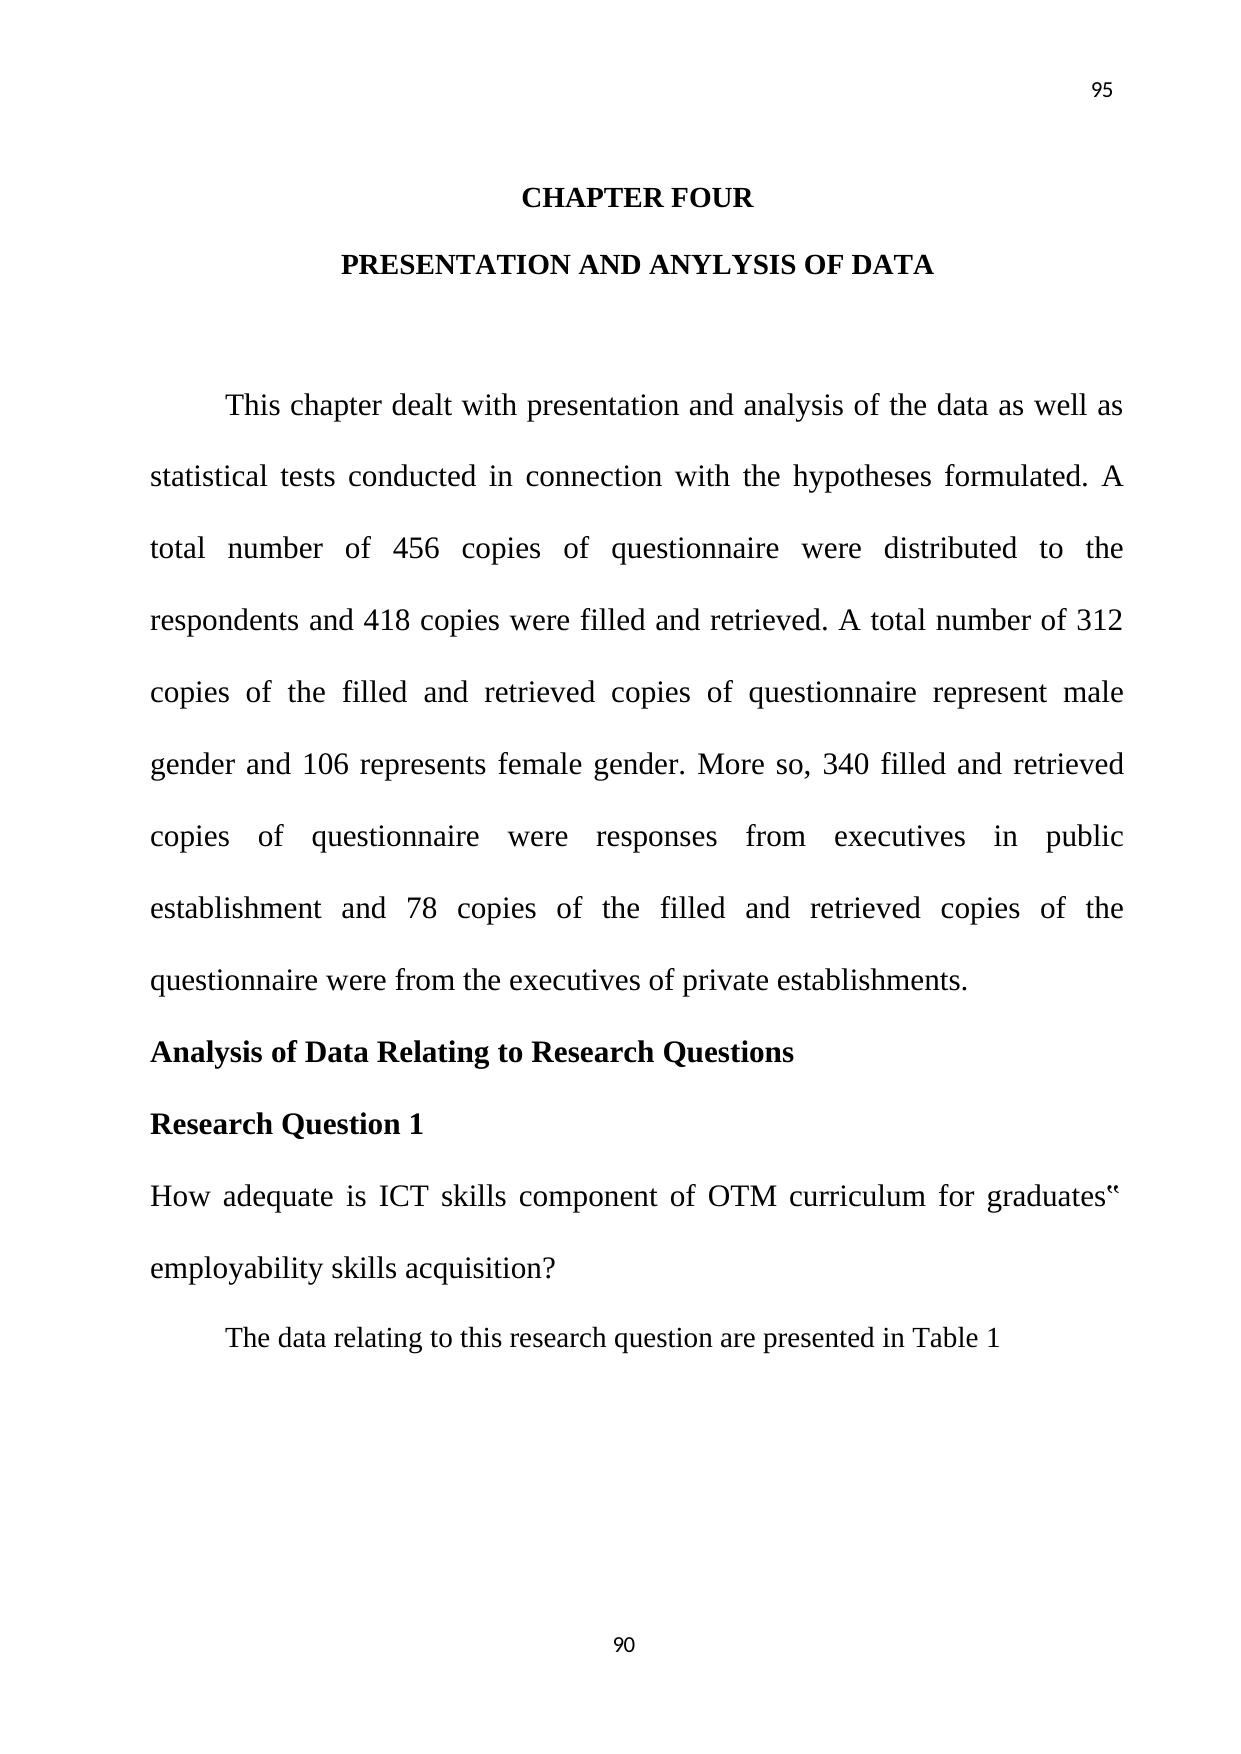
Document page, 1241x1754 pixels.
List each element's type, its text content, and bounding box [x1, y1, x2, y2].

text This chapter dealt with presentation and analysis of the data as well as statistical tests conducted in connection with the hypotheses formulated. A total number of 456 copies of questionnaire were distributed to the respondents and 418 copies were filled and retrieved. A total number of 312 copies of the filled and retrieved copies of questionnaire represent male gender and 106 represents female gender. More so, 340 filled and retrieved copies of questionnaire were responses from executives in public establishment and 78 copies of the filled and retrieved copies of the questionnaire were from the executives of private establishments. [150, 386, 1125, 997]
text The data relating to this research question are presented in Table 1 [225, 1321, 1194, 1354]
subtitle Analysis of Data Relating to Research Questions Research Question 1 [150, 1033, 866, 1141]
subtitle How adequate is ICT skills component of OTM curriculum for graduates‟ employability skills acquisition? [150, 1177, 1194, 1285]
text CHAPTER FOUR PRESENTATION AND ANYLYSIS OF DATA [341, 180, 952, 281]
text 90 [106, 1630, 1141, 1658]
